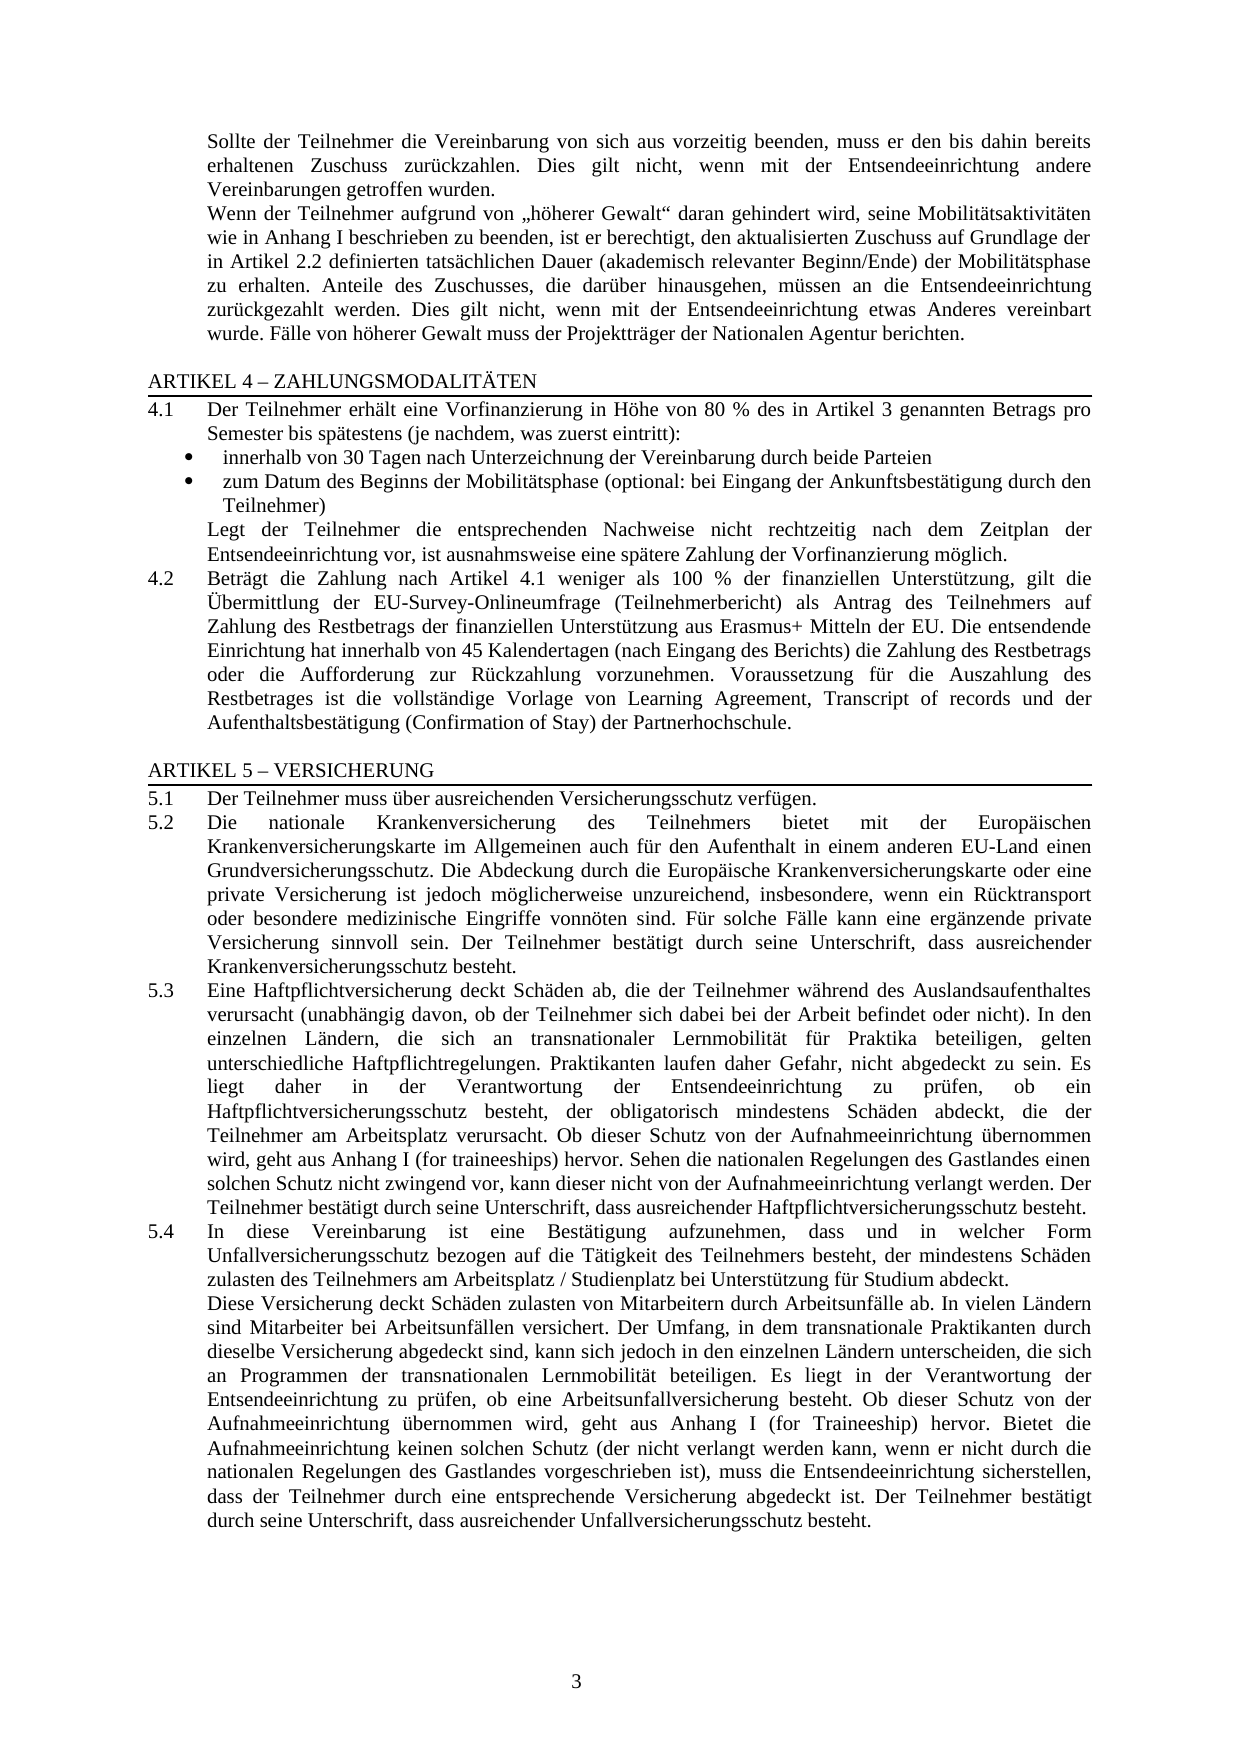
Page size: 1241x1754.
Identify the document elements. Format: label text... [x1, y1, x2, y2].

text Wenn der Teilnehmer aufgrund von „höherer Gewalt“ daran gehindert wird, seine Mobilitätsaktivitäten wie in Anhang I beschrieben zu beenden, ist er berechtigt, den aktualisierten Zuschuss auf Grundlage der in Artikel 2.2 definierten tatsächlichen Dauer (akademisch relevanter Beginn/Ende) der Mobilitätsphase zu erhalten. Anteile des Zuschusses, die darüber hinausgehen, müssen an die Entsendeeinrichtung zurückgezahlt werden. Dies gilt nicht, wenn mit der Entsendeeinrichtung etwas Anderes vereinbart wurde. Fälle von höherer Gewalt muss der Projektträger der Nationalen Agentur berichten. [148, 201, 1092, 345]
text Diese Versicherung deckt Schäden zulasten von Mitarbeitern durch Arbeitsunfälle ab. In vielen Ländern sind Mitarbeiter bei Arbeitsunfällen versichert. Der Umfang, in dem transnationale Praktikanten durch dieselbe Versicherung abgedeckt sind, kann sich jedoch in den einzelnen Ländern unterscheiden, die sich an Programmen der transnationalen Lernmobilität beteiligen. Es liegt in der Verantwortung der Entsendeeinrichtung zu prüfen, ob eine Arbeitsunfallversicherung besteht. Ob dieser Schutz von der Aufnahmeeinrichtung übernommen wird, geht aus Anhang I (for Traineeship) hervor. Bietet die Aufnahmeeinrichtung keinen solchen Schutz (der nicht verlangt werden kann, wenn er nicht durch die nationalen Regelungen des Gastlandes vorgeschrieben ist), muss die Entsendeeinrichtung sicherstellen, dass der Teilnehmer durch eine entsprechende Versicherung abgedeckt ist. Der Teilnehmer bestätigt durch seine Unterschrift, dass ausreichender Unfallversicherungsschutz besteht. [207, 1291, 1092, 1532]
text Legt der Teilnehmer die entsprechenden Nachweise nicht rechtzeitig nach dem Zeitplan der Entsendeeinrichtung vor, ist ausnahmsweise eine spätere Zahlung der Vorfinanzierung möglich. [207, 517, 1092, 566]
text 5.4 In diese Vereinbarung ist eine Bestätigung aufzunehmen, dass und in welcher Form Unfallversicherungsschutz bezogen auf die Tätigkeit des Teilnehmers besteht, der mindestens Schäden zulasten des Teilnehmers am Arbeitsplatz / Studienplatz bei Unterstützung für Studium abdeckt. [148, 1219, 1092, 1291]
text 5.2 Die nationale Krankenversicherung des Teilnehmers bietet mit der Europäischen Krankenversicherungskarte im Allgemeinen auch für den Aufenthalt in einem anderen EU-Land einen Grundversicherungsschutz. Die Abdeckung durch die Europäische Krankenversicherungskarte oder eine private Versicherung ist jedoch möglicherweise unzureichend, insbesondere, wenn ein Rücktransport oder besondere medizinische Eingriffe vonnöten sind. Für solche Fälle kann eine ergänzende private Versicherung sinnvoll sein. Der Teilnehmer bestätigt durch seine Unterschrift, dass ausreichender Krankenversicherungsschutz besteht. [148, 810, 1092, 978]
text ARTIKEL 5 – VERSICHERUNG [148, 758, 1092, 784]
list innerhalb von 30 Tagen nach Unterzeichnung der Vereinbarung durch beide Parteien [185, 445, 1092, 469]
text ARTIKEL 4 – ZAHLUNGSMODALITÄTEN [148, 369, 1092, 395]
text Sollte der Teilnehmer die Vereinbarung von sich aus vorzeitig beenden, muss er den bis dahin bereits erhaltenen Zuschuss zurückzahlen. Dies gilt nicht, wenn mit der Entsendeeinrichtung andere Vereinbarungen getroffen wurden. [148, 129, 1092, 201]
text 4.2 Beträgt die Zahlung nach Artikel 4.1 weniger als 100 % der finanziellen Unterstützung, gilt die Übermittlung der EU-Survey-Onlineumfrage (Teilnehmerbericht) als Antrag des Teilnehmers auf Zahlung des Restbetrags der finanziellen Unterstützung aus Erasmus+ Mitteln der EU. Die entsendende Einrichtung hat innerhalb von 45 Kalendertagen (nach Eingang des Berichts) die Zahlung des Restbetrags oder die Aufforderung zur Rückzahlung vorzunehmen. Voraussetzung für die Auszahlung des Restbetrages ist die vollständige Vorlage von Learning Agreement, Transcript of records und der Aufenthaltsbestätigung (Confirmation of Stay) der Partnerhochschule. [148, 566, 1092, 734]
list zum Datum des Beginns der Mobilitätsphase (optional: bei Eingang der Ankunftsbestätigung durch den Teilnehmer) [185, 469, 1092, 517]
text 5.1 Der Teilnehmer muss über ausreichenden Versicherungsschutz verfügen. [148, 786, 1092, 810]
text 4.1 Der Teilnehmer erhält eine Vorfinanzierung in Höhe von 80 % des in Artikel 3 genannten Betrags pro Semester bis spätestens (je nachdem, was zuerst eintritt): [148, 397, 1092, 445]
text 5.3 Eine Haftpflichtversicherung deckt Schäden ab, die der Teilnehmer während des Auslandsaufenthaltes verursacht (unabhängig davon, ob der Teilnehmer sich dabei bei der Arbeit befindet oder nicht). In den einzelnen Ländern, die sich an transnationaler Lernmobilität für Praktika beteiligen, gelten unterschiedliche Haftpflichtregelungen. Praktikanten laufen daher Gefahr, nicht abgedeckt zu sein. Es liegt daher in der Verantwortung der Entsendeeinrichtung zu prüfen, ob ein Haftpflichtversicherungsschutz besteht, der obligatorisch mindestens Schäden abdeckt, die der Teilnehmer am Arbeitsplatz verursacht. Ob dieser Schutz von der Aufnahmeeinrichtung übernommen wird, geht aus Anhang I (for traineeships) hervor. Sehen die nationalen Regelungen des Gastlandes einen solchen Schutz nicht zwingend vor, kann dieser nicht von der Aufnahmeeinrichtung verlangt werden. Der Teilnehmer bestätigt durch seine Unterschrift, dass ausreichender Haftpflichtversicherungsschutz besteht. [148, 978, 1092, 1219]
